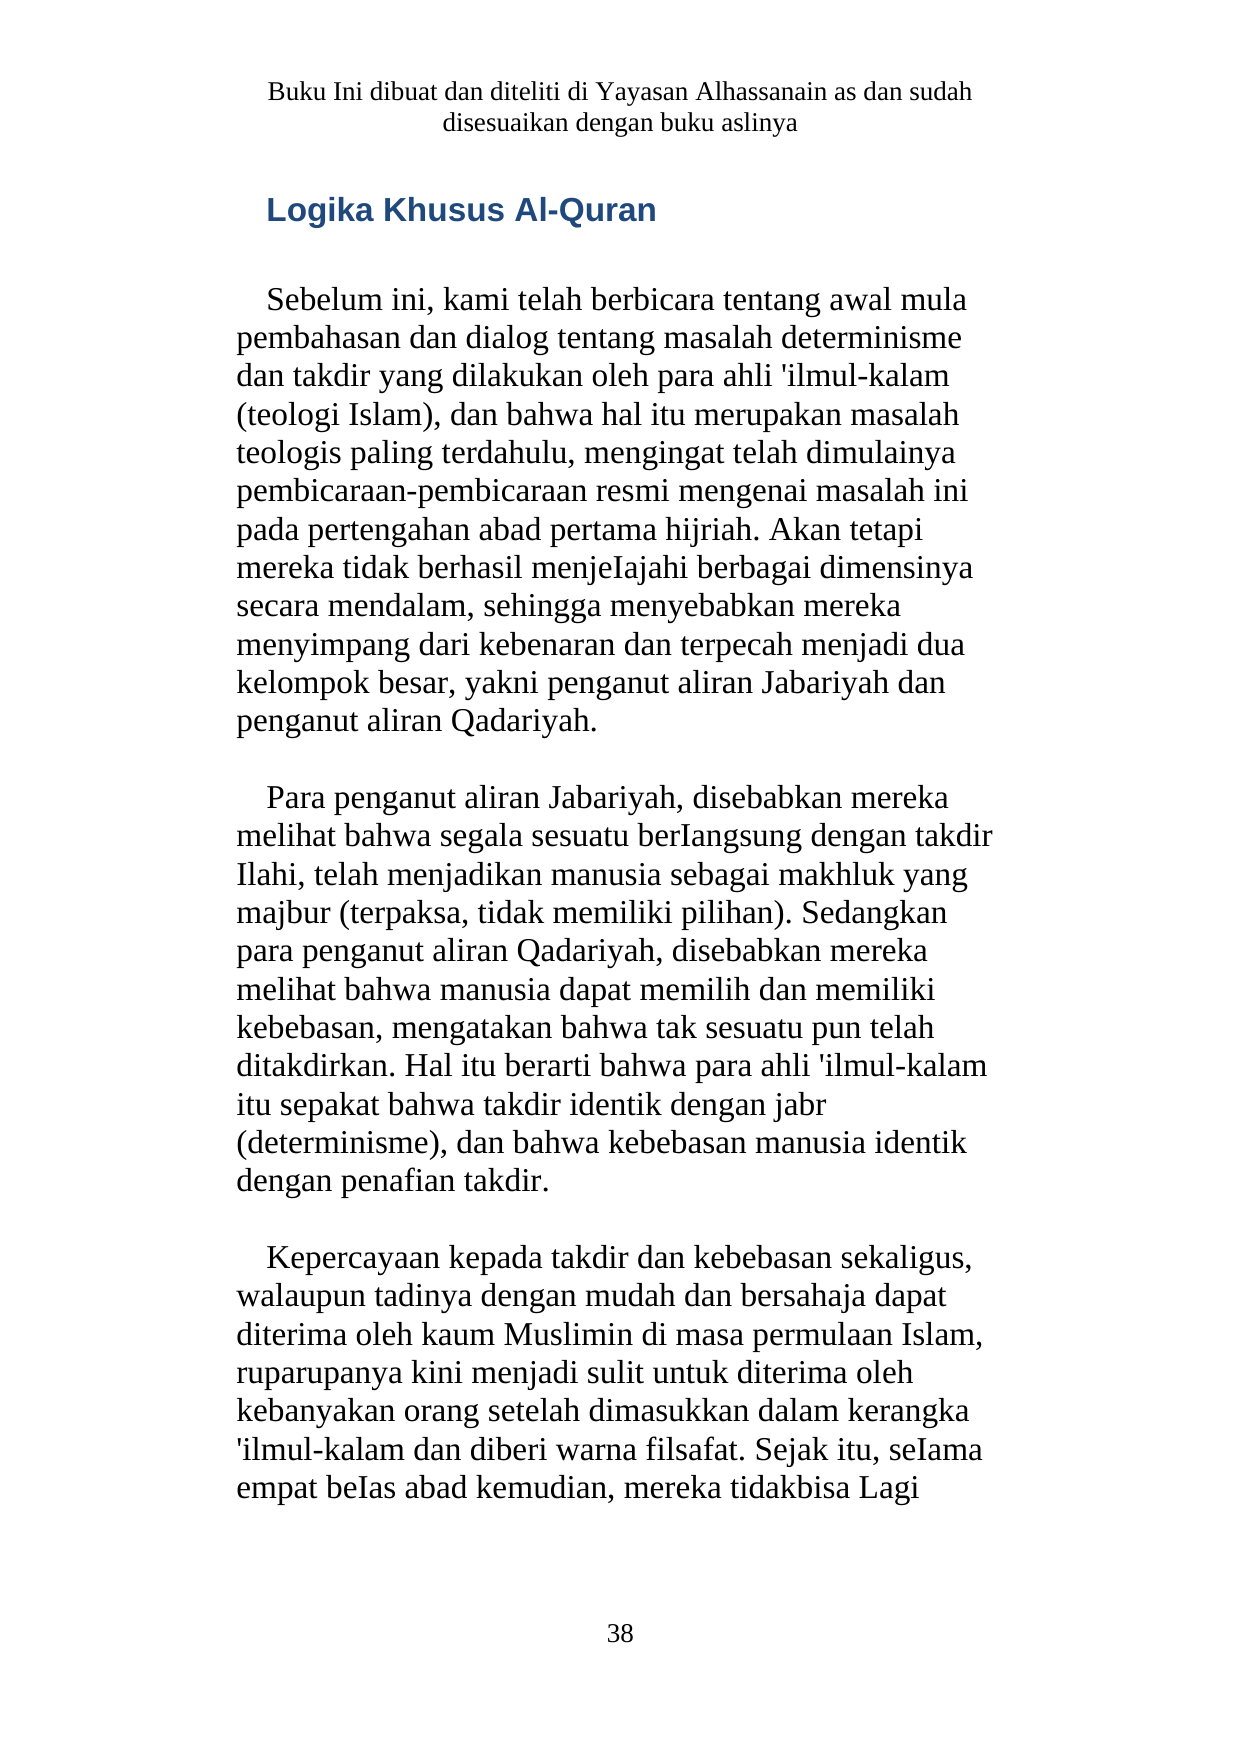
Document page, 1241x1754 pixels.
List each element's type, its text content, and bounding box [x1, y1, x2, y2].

subtitle Logika Khusus Al-Quran [236, 190, 1004, 228]
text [236, 1237, 1004, 1506]
text Sebelum ini, kami telah berbicara tentang awal mula pembahasan dan dialog tentang masalah determinisme dan takdir yang dilakukan oleh para ahli 'ilmul-kalam (teologi Islam), dan bahwa hal itu merupakan masalah teologis paling terdahulu, mengingat telah dimulainya pembicaraan-pembicaraan resmi mengenai masalah ini pada pertengahan abad pertama hijriah. Akan tetapi mereka tidak berhasil menjeIajahi berbagai dimensinya secara mendalam, sehingga menyebabkan mereka menyimpang dari kebenaran dan terpecah menjadi dua kelompok besar, yakni penganut aliran Jabariyah dan penganut aliran Qadariyah. [236, 279, 1004, 739]
text Para penganut aliran Jabariyah, disebabkan mereka melihat bahwa segala sesuatu berIangsung dengan takdir Ilahi, telah menjadikan manusia sebagai makhluk yang majbur (terpaksa, tidak memiliki pilihan). Sedangkan para penganut aliran Qadariyah, disebabkan mereka melihat bahwa manusia dapat memilih dan memiliki kebebasan, mengatakan bahwa tak sesuatu pun telah ditakdirkan. Hal itu berarti bahwa para ahli 'ilmul-kalam itu sepakat bahwa takdir identik dengan jabr (determinisme), dan bahwa kebebasan manusia identik dengan penafian takdir. [236, 777, 1004, 1199]
